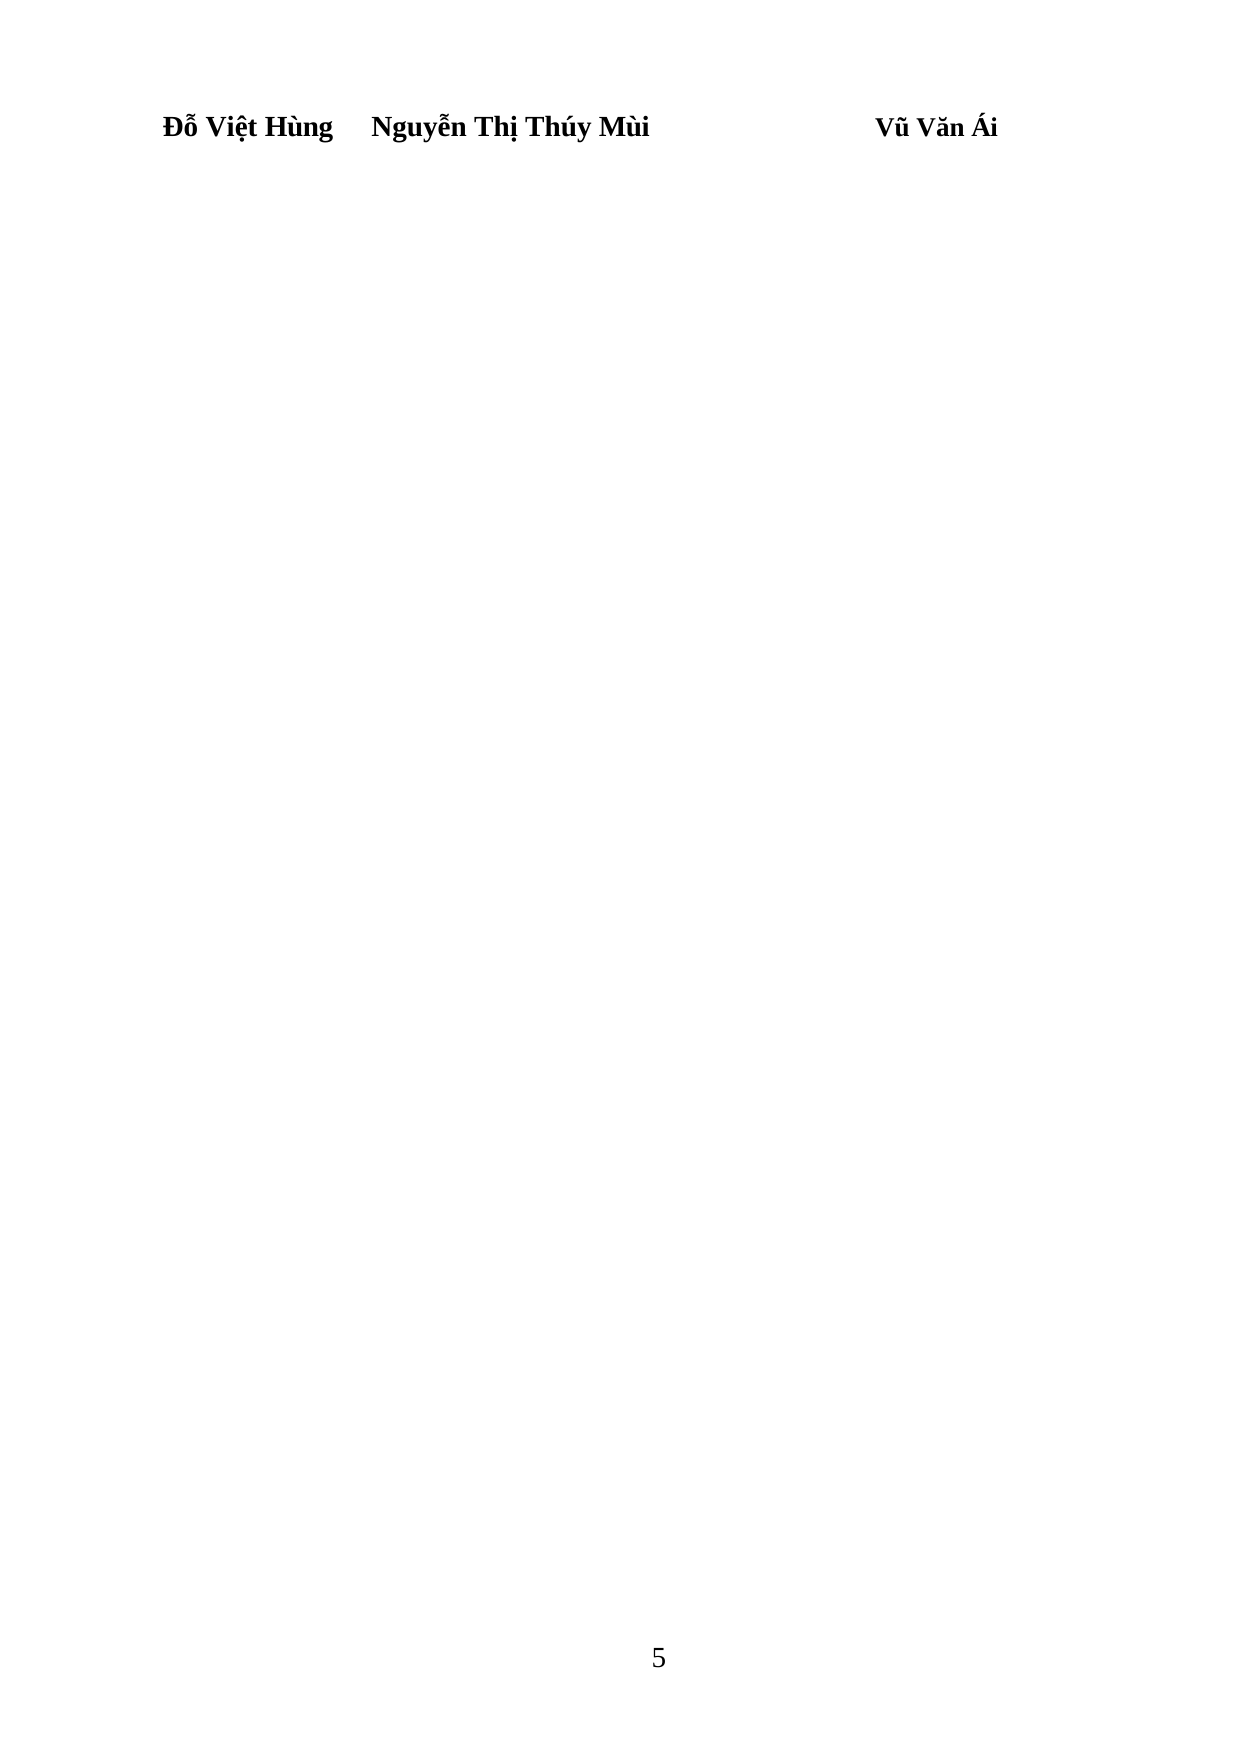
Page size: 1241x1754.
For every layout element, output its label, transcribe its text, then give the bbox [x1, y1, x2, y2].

table_header Đỗ Việt Hùng Nguyễn Thị Thúy Mùi [157, 113, 763, 145]
table_header Vũ Văn Ái [763, 113, 1003, 145]
